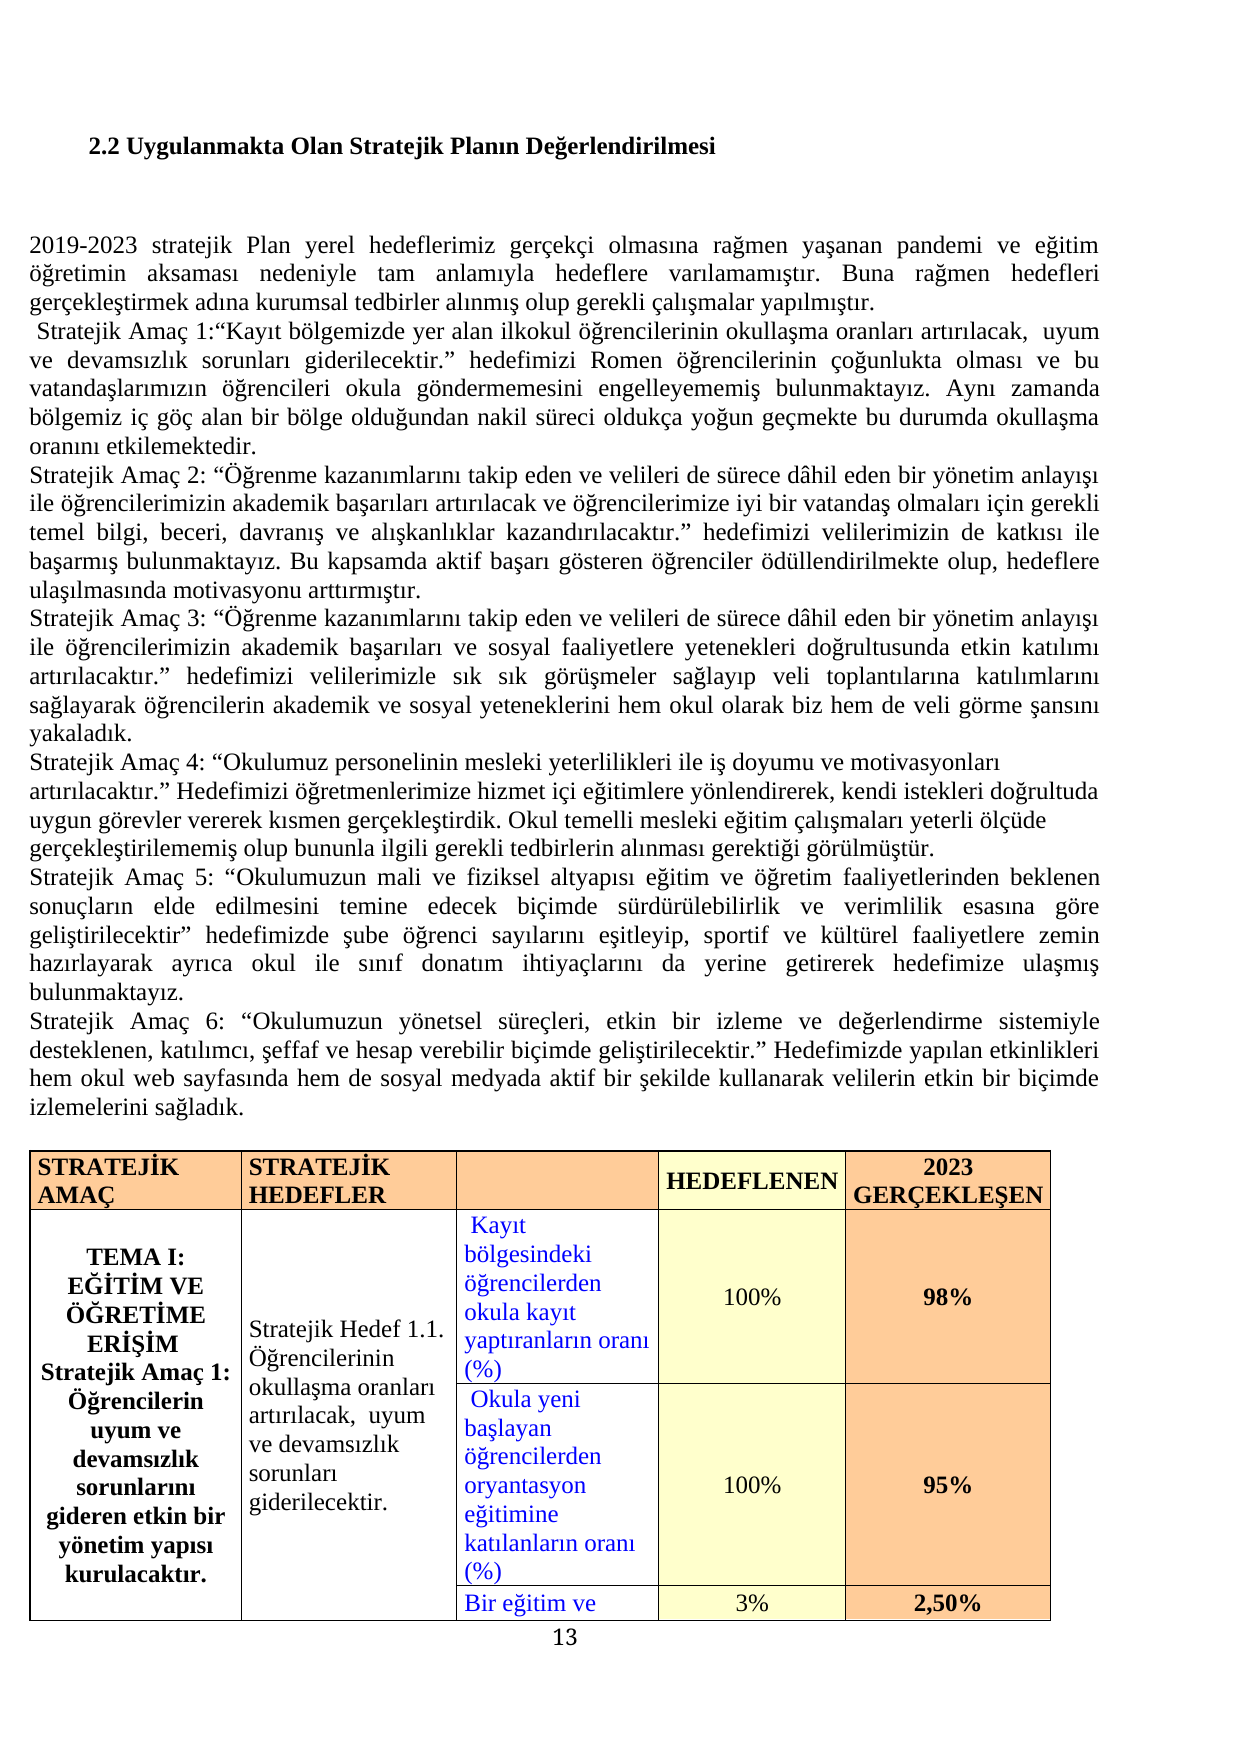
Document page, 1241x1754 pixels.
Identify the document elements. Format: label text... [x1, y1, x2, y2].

subtitle 2.2 Uygulanmakta Olan Stratejik Planın Değerlendirilmesi [88, 131, 1101, 160]
table_header STRATEJİK AMAÇ [31, 1152, 241, 1209]
text Stratejik Amaç 1:“Kayıt bölgemizde yer alan ilkokul öğrencilerinin okullaşma oranları artırılacak, uyum ve devamsızlık sorunları giderilecektir.” hedefimizi Romen öğrencilerinin çoğunlukta olması ve bu vatandaşlarımızın öğrencileri okula göndermemesini engelleyememiş bulunmaktayız. Aynı zamanda bölgemiz iç göç alan bir bölge olduğundan nakil süreci oldukça yoğun geçmekte bu durumda okullaşma oranını etkilemektedir. [29, 316, 1101, 460]
table_cell TEMA I: EĞİTİM VE ÖĞRETİME ERİŞİM Stratejik Amaç 1: Öğrencilerin uyum ve devamsızlık sorunlarını gideren etkin bir yönetim yapısı kurulacaktır. [31, 1210, 241, 1619]
table_header 2023 GERÇEKLEŞEN [846, 1152, 1050, 1209]
table_cell 100% [659, 1210, 845, 1383]
table_cell 100% [659, 1384, 845, 1585]
table_cell 98% [846, 1210, 1050, 1383]
text Stratejik Amaç 3: “Öğrenme kazanımlarını takip eden ve velileri de sürece dâhil eden bir yönetim anlayışı ile öğrencilerimizin akademik başarıları ve sosyal faaliyetlere yetenekleri doğrultusunda etkin katılımı artırılacaktır.” hedefimizi velilerimizle sık sık görüşmeler sağlayıp veli toplantılarına katılımlarını sağlayarak öğrencilerin akademik ve sosyal yeteneklerini hem okul olarak biz hem de veli görme şansını yakaladık. [29, 603, 1101, 747]
table_cell 2,50% [846, 1586, 1050, 1619]
table_header HEDEFLENEN [659, 1152, 845, 1209]
table_cell 95% [846, 1384, 1050, 1585]
table_cell Okula yeni başlayan öğrencilerden oryantasyon eğitimine katılanların oranı (%) [457, 1384, 658, 1585]
text Stratejik Amaç 4: “Okulumuz personelinin mesleki yeterlilikleri ile iş doyumu ve motivasyonları artırılacaktır.” Hedefimizi öğretmenlerimize hizmet içi eğitimlere yönlendirerek, kendi istekleri doğrultuda uygun görevler vererek kısmen gerçekleştirdik. Okul temelli mesleki eğitim çalışmaları yeterli ölçüde gerçekleştirilememiş olup bununla ilgili gerekli tedbirlerin alınması gerektiği görülmüştür. [29, 747, 1101, 862]
text 2019-2023 stratejik Plan yerel hedeflerimiz gerçekçi olmasına rağmen yaşanan pandemi ve eğitim öğretimin aksaması nedeniyle tam anlamıyla hedeflere varılamamıştır. Buna rağmen hedefleri gerçekleştirmek adına kurumsal tedbirler alınmış olup gerekli çalışmalar yapılmıştır. [29, 230, 1101, 316]
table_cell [457, 1586, 658, 1619]
table_cell Stratejik Hedef 1.1. Öğrencilerinin okullaşma oranları artırılacak, uyum ve devamsızlık sorunları giderilecektir. [242, 1210, 456, 1619]
table_header [457, 1152, 658, 1209]
text Stratejik Amaç 2: “Öğrenme kazanımlarını takip eden ve velileri de sürece dâhil eden bir yönetim anlayışı ile öğrencilerimizin akademik başarıları artırılacak ve öğrencilerimize iyi bir vatandaş olmaları için gerekli temel bilgi, beceri, davranış ve alışkanlıklar kazandırılacaktır.” hedefimizi velilerimizin de katkısı ile başarmış bulunmaktayız. Bu kapsamda aktif başarı gösteren öğrenciler ödüllendirilmekte olup, hedeflere ulaşılmasında motivasyonu arttırmıştır. [29, 460, 1101, 603]
table_header STRATEJİK HEDEFLER [242, 1152, 456, 1209]
table_cell 3% [659, 1586, 845, 1619]
table_cell Kayıt bölgesindeki öğrencilerden okula kayıt yaptıranların oranı (%) [457, 1210, 658, 1383]
text Stratejik Amaç 5: “Okulumuzun mali ve fiziksel altyapısı eğitim ve öğretim faaliyetlerinden beklenen sonuçların elde edilmesini temine edecek biçimde sürdürülebilirlik ve verimlilik esasına göre geliştirilecektir” hedefimizde şube öğrenci sayılarını eşitleyip, sportif ve kültürel faaliyetlere zemin hazırlayarak ayrıca okul ile sınıf donatım ihtiyaçlarını da yerine getirerek hedefimize ulaşmış bulunmaktayız. [29, 862, 1101, 1006]
text Stratejik Amaç 6: “Okulumuzun yönetsel süreçleri, etkin bir izleme ve değerlendirme sistemiyle desteklenen, katılımcı, şeffaf ve hesap verebilir biçimde geliştirilecektir.” Hedefimizde yapılan etkinlikleri hem okul web sayfasında hem de sosyal medyada aktif bir şekilde kullanarak velilerin etkin bir biçimde izlemelerini sağladık. [29, 1006, 1101, 1121]
